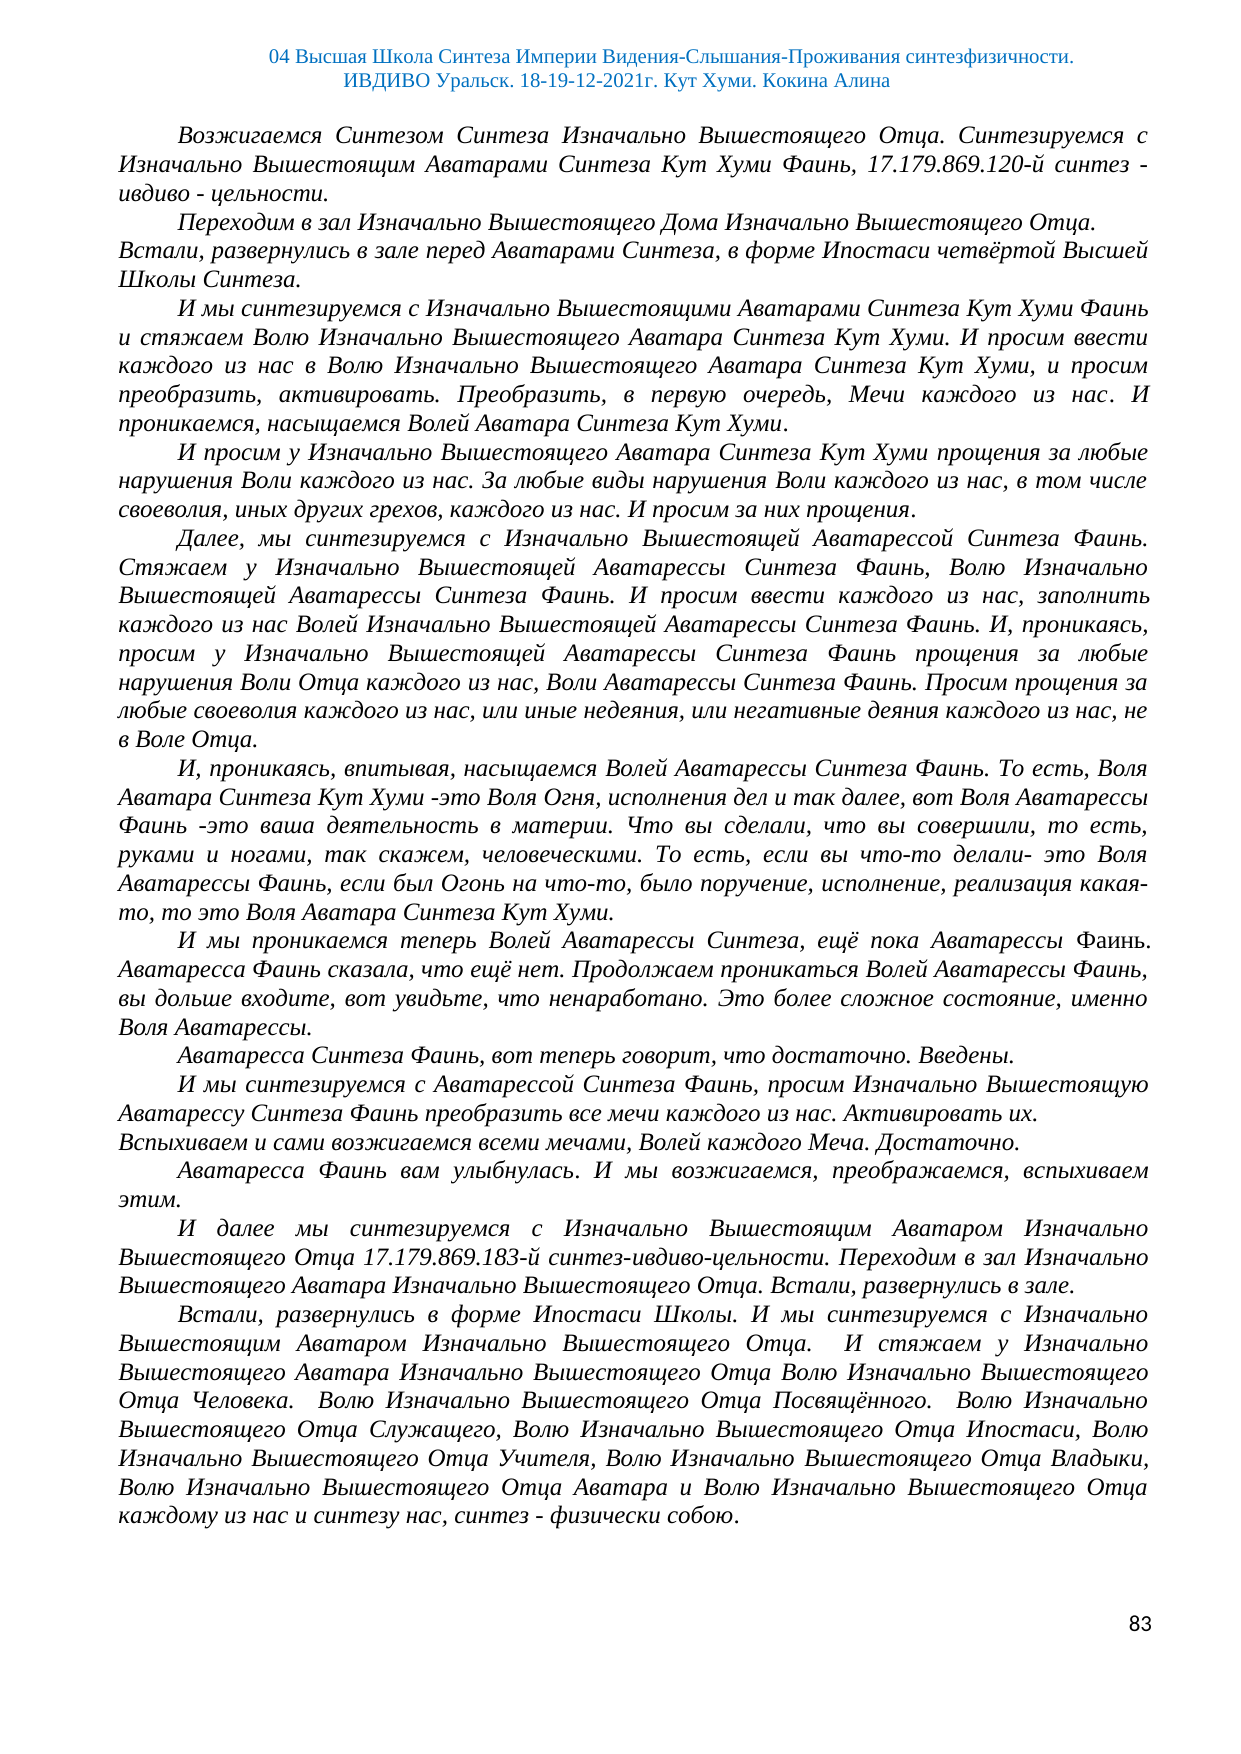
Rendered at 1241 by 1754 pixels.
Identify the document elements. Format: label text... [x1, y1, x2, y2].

text И мы проникаемся теперь Волей Аватарессы Синтеза, ещё пока Аватарессы Фаинь. Аватаресса Фаинь сказала, что ещё нет. Продолжаем проникаться Волей Аватарессы Фаинь, вы дольше входите, вот увидьте, что ненаработано. Это более сложное состояние, именно Воля Аватарессы. [118, 926, 1152, 1041]
text Аватаресса Синтеза Фаинь, вот теперь говорит, что достаточно. Введены. [118, 1041, 1152, 1069]
text Аватаресса Фаинь вам улыбнулась. И мы возжигаемся, преображаемся, вспыхиваем этим. [118, 1156, 1152, 1213]
text И далее мы синтезируемся с Изначально Вышестоящим Аватаром Изначально Вышестоящего Отца 17.179.869.183-й синтез-ивдиво-цельности. Переходим в зал Изначально Вышестоящего Аватара Изначально Вышестоящего Отца. Встали, развернулись в зале. [118, 1213, 1152, 1299]
text Встали, развернулись в зале перед Аватарами Синтеза, в форме Ипостаси четвёртой Высшей Школы Синтеза. [118, 236, 1152, 293]
text И, проникаясь, впитывая, насыщаемся Волей Аватарессы Синтеза Фаинь. То есть, Воля Аватара Синтеза Кут Хуми -это Воля Огня, исполнения дел и так далее, вот Воля Аватарессы Фаинь -это ваша деятельность в материи. Что вы сделали, что вы совершили, то есть, руками и ногами, так скажем, человеческими. То есть, если вы что-то делали- это Воля Аватарессы Фаинь, если был Огонь на что-то, было поручение, исполнение, реализация какая-то, то это Воля Аватара Синтеза Кут Хуми. [118, 753, 1152, 926]
text Встали, развернулись в форме Ипостаси Школы. И мы синтезируемся с Изначально Вышестоящим Аватаром Изначально Вышестоящего Отца. И стяжаем у Изначально Вышестоящего Аватара Изначально Вышестоящего Отца Волю Изначально Вышестоящего Отца Человека. Волю Изначально Вышестоящего Отца Посвящённого. Волю Изначально Вышестоящего Отца Служащего, Волю Изначально Вышестоящего Отца Ипостаси, Волю Изначально Вышестоящего Отца Учителя, Волю Изначально Вышестоящего Отца Владыки, Волю Изначально Вышестоящего Отца Аватара и Волю Изначально Вышестоящего Отца каждому из нас и синтезу нас, синтез - физически собою. [118, 1299, 1152, 1529]
text Далее, мы синтезируемся с Изначально Вышестоящей Аватарессой Синтеза Фаинь. Стяжаем у Изначально Вышестоящей Аватарессы Синтеза Фаинь, Волю Изначально Вышестоящей Аватарессы Синтеза Фаинь. И просим ввести каждого из нас, заполнить каждого из нас Волей Изначально Вышестоящей Аватарессы Синтеза Фаинь. И, проникаясь, просим у Изначально Вышестоящей Аватарессы Синтеза Фаинь прощения за любые нарушения Воли Отца каждого из нас, Воли Аватарессы Синтеза Фаинь. Просим прощения за любые своеволия каждого из нас, или иные недеяния, или негативные деяния каждого из нас, не в Воле Отца. [118, 523, 1152, 753]
text И мы синтезируемся с Изначально Вышестоящими Аватарами Синтеза Кут Хуми Фаинь и стяжаем Волю Изначально Вышестоящего Аватара Синтеза Кут Хуми. И просим ввести каждого из нас в Волю Изначально Вышестоящего Аватара Синтеза Кут Хуми, и просим преобразить, активировать. Преобразить, в первую очередь, Мечи каждого из нас. И проникаемся, насыщаемся Волей Аватара Синтеза Кут Хуми. [118, 293, 1152, 437]
text Возжигаемся Синтезом Синтеза Изначально Вышестоящего Отца. Синтезируемся с Изначально Вышестоящим Аватарами Синтеза Кут Хуми Фаинь, 17.179.869.120-й синтез - ивдиво - цельности. [118, 121, 1152, 207]
text И мы синтезируемся с Аватарессой Синтеза Фаинь, просим Изначально Вышестоящую Аватарессу Синтеза Фаинь преобразить все мечи каждого из нас. Активировать их. [118, 1069, 1152, 1127]
text Переходим в зал Изначально Вышестоящего Дома Изначально Вышестоящего Отца. [118, 207, 1152, 236]
text И просим у Изначально Вышестоящего Аватара Синтеза Кут Хуми прощения за любые нарушения Воли каждого из нас. За любые виды нарушения Воли каждого из нас, в том числе своеволия, иных других грехов, каждого из нас. И просим за них прощения. [118, 437, 1152, 523]
text Вспыхиваем и сами возжигаемся всеми мечами, Волей каждого Меча. Достаточно. [118, 1127, 1152, 1156]
